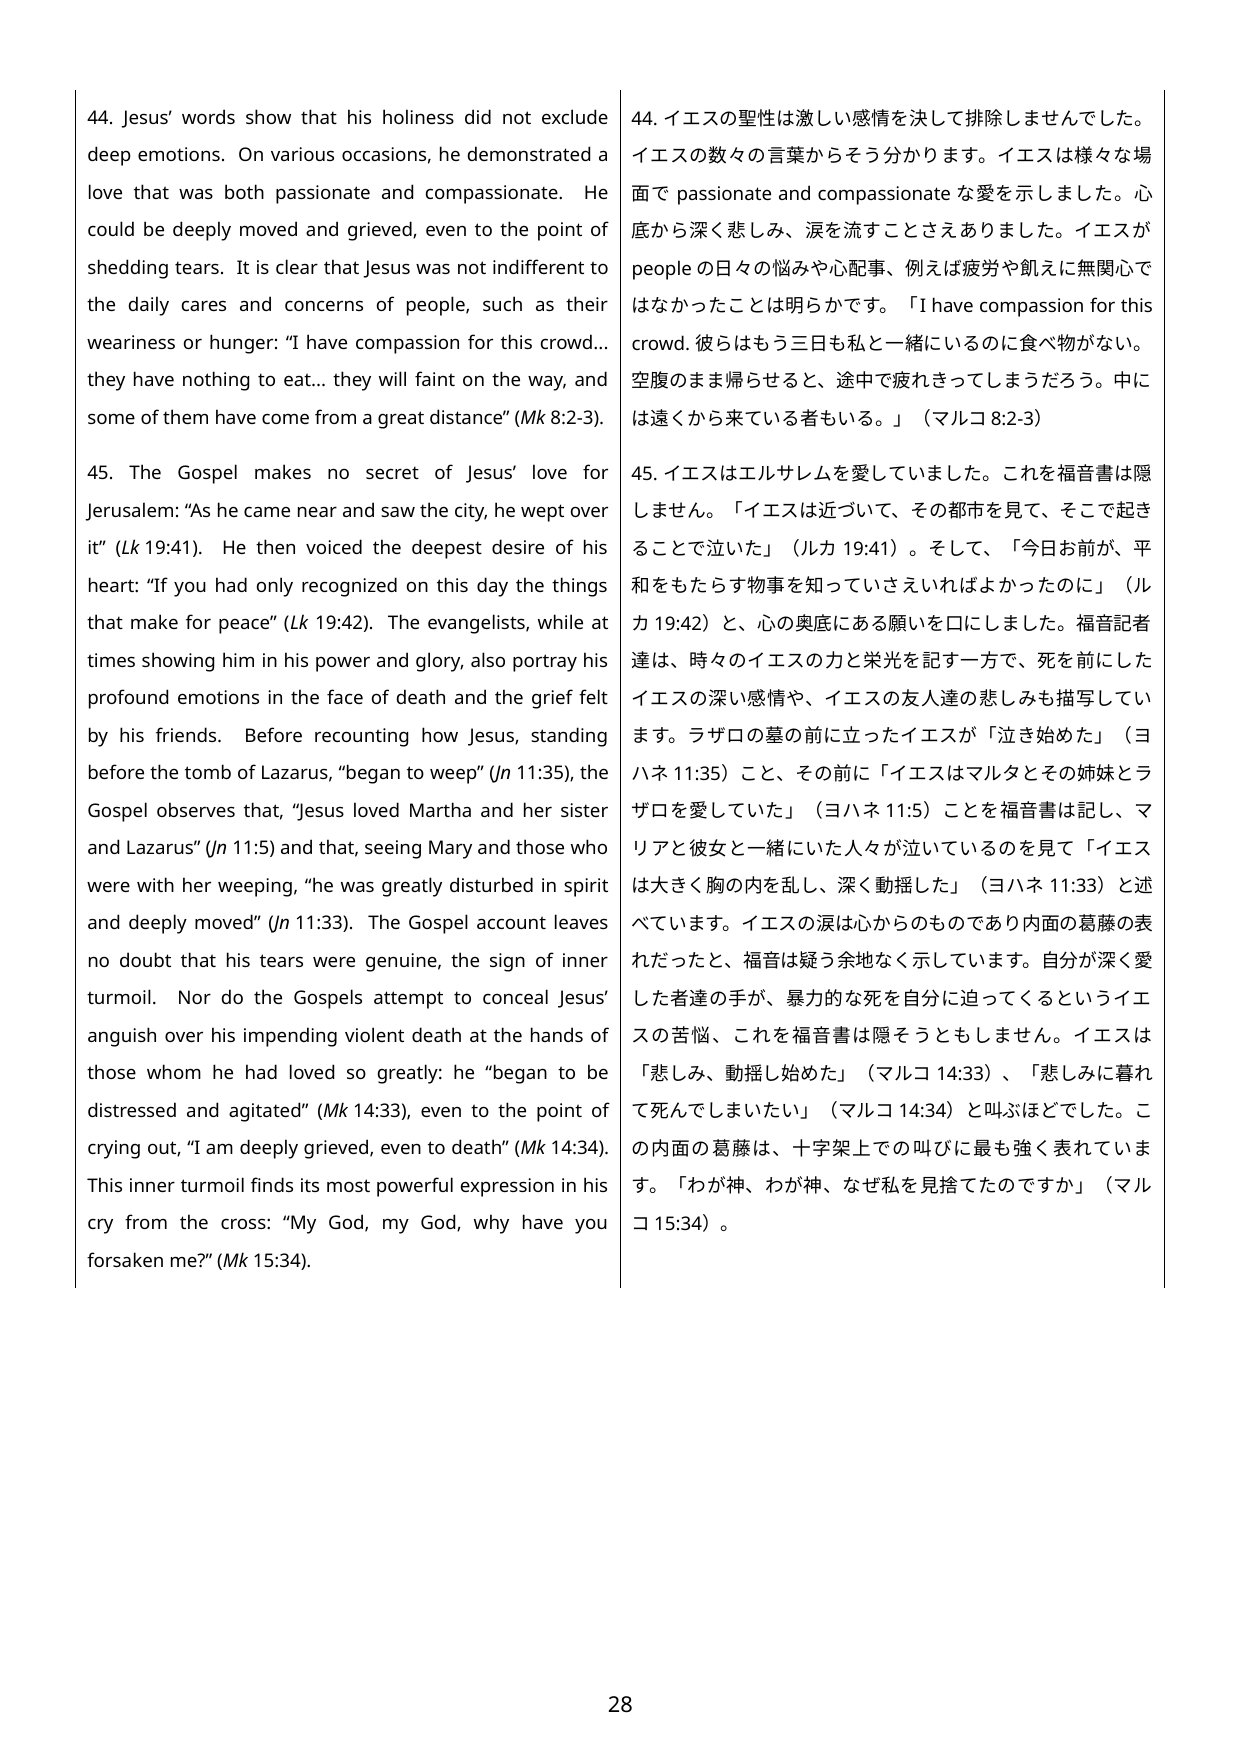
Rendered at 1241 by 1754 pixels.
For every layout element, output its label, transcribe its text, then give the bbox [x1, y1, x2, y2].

table_cell 45. The Gospel makes no secret of Jesus’ love for Jerusalem: “As he came near and saw the city, he wept over it” (Lk 19:41). He then voiced the deepest desire of his heart: “If you had only recognized on this day the things that make for peace” (Lk 19:42). The evangelists, while at times showing him in his power and glory, also portray his profound emotions in the face of death and the grief felt by his friends. Before recounting how Jesus, standing before the tomb of Lazarus, “began to weep” (Jn 11:35), the Gospel observes that, “Jesus loved Martha and her sister and Lazarus” (Jn 11:5) and that, seeing Mary and those who were with her weeping, “he was greatly disturbed in spirit and deeply moved” (Jn 11:33). The Gospel account leaves no doubt that his tears were genuine, the sign of inner turmoil. Nor do the Gospels attempt to conceal Jesus’ anguish over his impending violent death at the hands of those whom he had loved so greatly: he “began to be distressed and agitated” (Mk 14:33), even to the point of crying out, “I am deeply grieved, even to death” (Mk 14:34). This inner turmoil finds its most powerful expression in his cry from the cross: “My God, my God, why have you forsaken me?” (Mk 15:34). [76, 445, 620, 1287]
table_cell 44. イエスの聖性は激しい感情を決して排除しませんでした。イエスの数々の言葉からそう分かります。イエスは様々な場面で passionate and compassionateな愛を示しました。心底から深く悲しみ、涙を流すことさえありました。イエスがpeopleの日々の悩みや心配事、例えば疲労や飢えに無関心ではなかったことは明らかです。「I have compassion for this crowd. 彼らはもう三日も私と一緒にいるのに食べ物がない。空腹のまま帰らせると、途中で疲れきってしまうだろう。中には遠くから来ている者もいる。」（マルコ8:2-3） [621, 90, 1164, 445]
table_cell 45. イエスはエルサレムを愛していました。これを福音書は隠しません。「イエスは近づいて、その都市を見て、そこで起きることで泣いた」（ルカ19:41）。そして、「今日お前が、平和をもたらす物事を知っていさえいればよかったのに」（ルカ19:42）と、心の奥底にある願いを口にしました。福音記者達は、時々のイエスの力と栄光を記す一方で、死を前にしたイエスの深い感情や、イエスの友人達の悲しみも描写しています。ラザロの墓の前に立ったイエスが「泣き始めた」（ヨハネ11:35）こと、その前に「イエスはマルタとその姉妹とラザロを愛していた」（ヨハネ11:5）ことを福音書は記し、マリアと彼女と一緒にいた人々が泣いているのを見て「イエスは大きく胸の内を乱し、深く動揺した」（ヨハネ11:33）と述べています。イエスの涙は心からのものであり内面の葛藤の表れだったと、福音は疑う余地なく示しています。自分が深く愛した者達の手が、暴力的な死を自分に迫ってくるというイエスの苦悩、これを福音書は隠そうともしません。イエスは「悲しみ、動揺し始めた」（マルコ14:33）、「悲しみに暮れて死んでしまいたい」（マルコ14:34）と叫ぶほどでした。この内面の葛藤は、十字架上での叫びに最も強く表れています。「わが神、わが神、なぜ私を見捨てたのですか」（マルコ15:34）。 [621, 445, 1164, 1287]
table_cell 44. Jesus’ words show that his holiness did not exclude deep emotions. On various occasions, he demonstrated a love that was both passionate and compassionate. He could be deeply moved and grieved, even to the point of shedding tears. It is clear that Jesus was not indifferent to the daily cares and concerns of people, such as their weariness or hunger: “I have compassion for this crowd... they have nothing to eat... they will faint on the way, and some of them have come from a great distance” (Mk 8:2-3). [76, 90, 620, 445]
